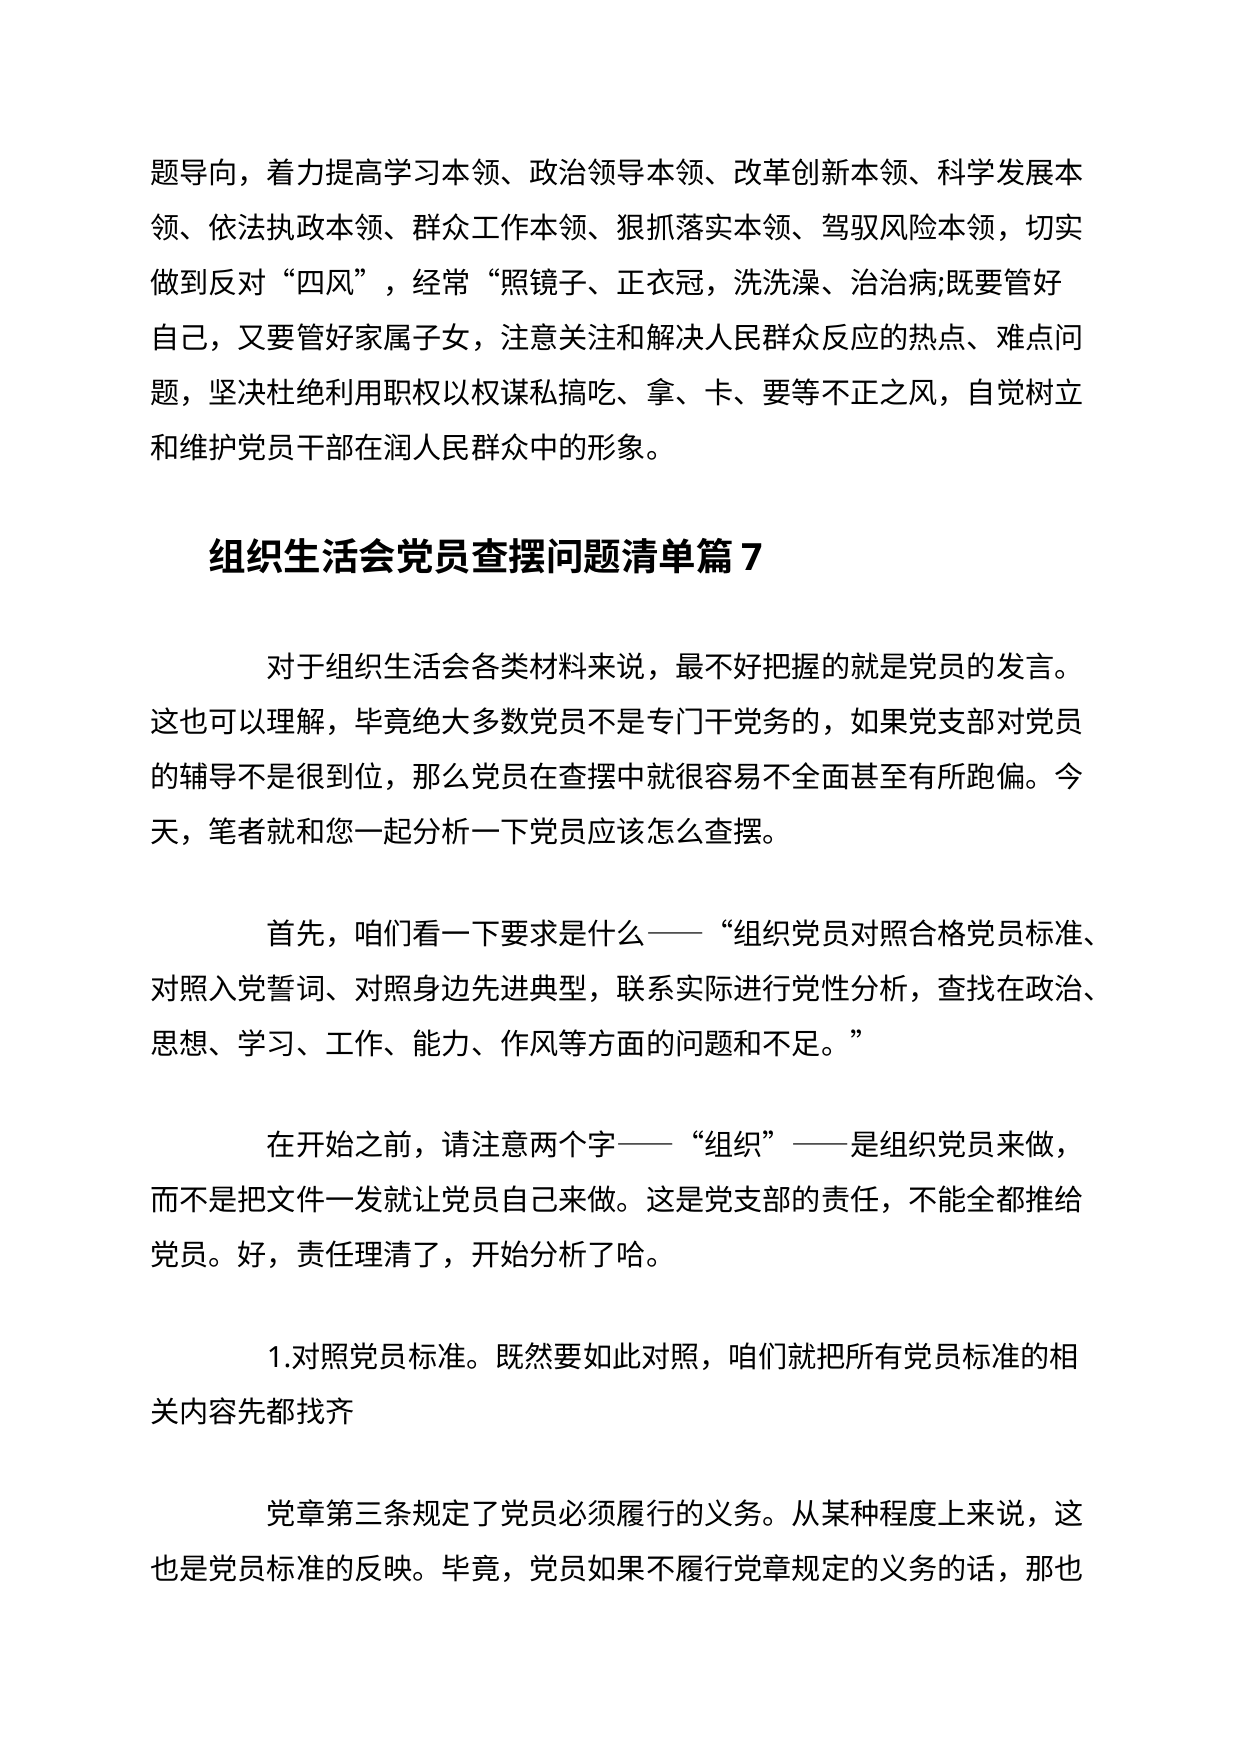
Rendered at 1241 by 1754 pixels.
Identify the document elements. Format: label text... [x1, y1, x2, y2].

text 1.对照党员标准。既然要如此对照，咱们就把所有党员标准的相关内容先都找齐 [150, 1333, 1090, 1431]
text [150, 1490, 1090, 1587]
text 首先，咱们看一下要求是什么——“组织党员对照合格党员标准、对照入党誓词、对照身边先进典型，联系实际进行党性分析，查找在政治、思想、学习、工作、能力、作风等方面的问题和不足。” [150, 910, 1090, 1062]
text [150, 150, 1090, 467]
text 在开始之前，请注意两个字——“组织”——是组织党员来做，而不是把文件一发就让党员自己来做。这是党支部的责任，不能全都推给党员。好，责任理清了，开始分析了哈。 [150, 1122, 1090, 1274]
text 对于组织生活会各类材料来说，最不好把握的就是党员的发言。这也可以理解，毕竟绝大多数党员不是专门干党务的，如果党支部对党员的辅导不是很到位，那么党员在查摆中就很容易不全面甚至有所跑偏。今天，笔者就和您一起分析一下党员应该怎么查摆。 [150, 644, 1090, 851]
text 组织生活会党员查摆问题清单篇7 [150, 526, 1090, 581]
